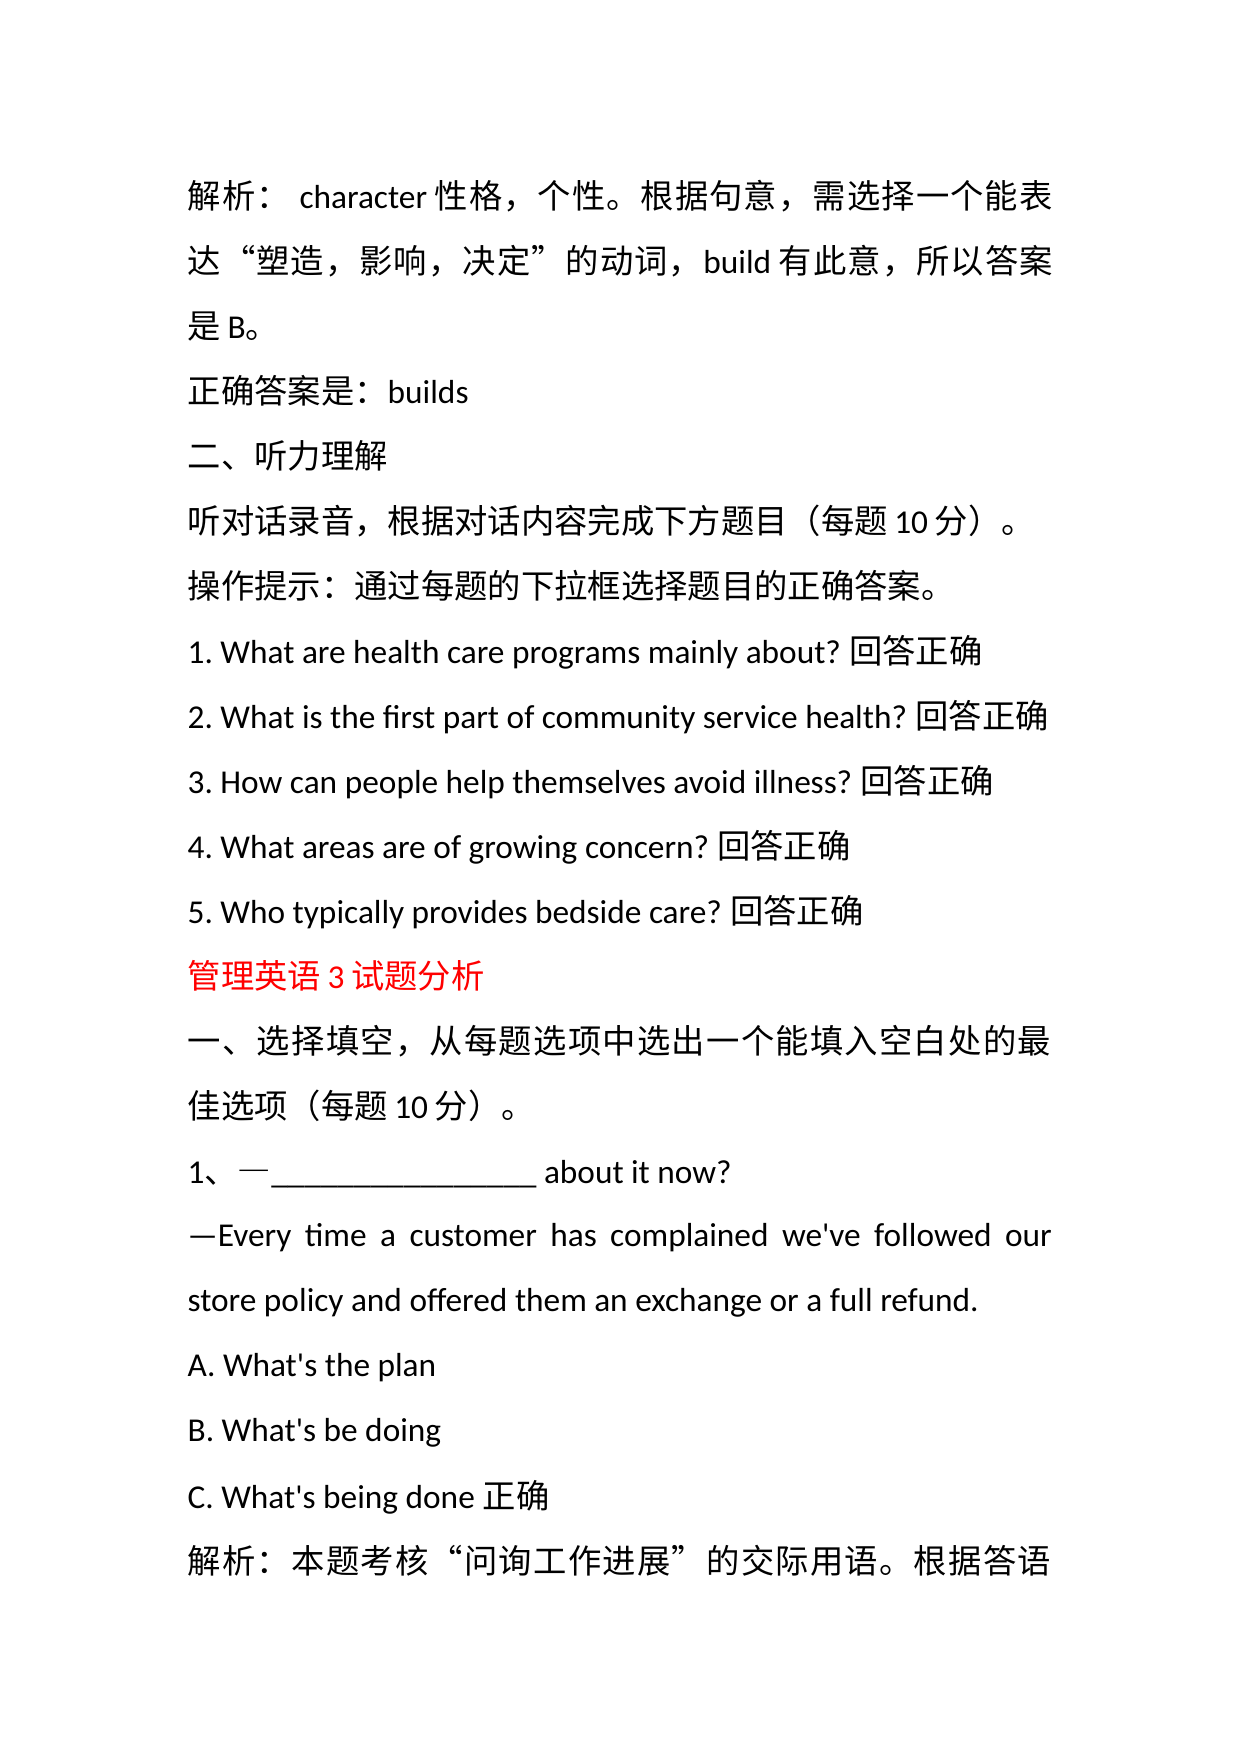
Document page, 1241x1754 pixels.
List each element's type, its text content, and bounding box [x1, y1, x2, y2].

text 1、—________________ about it now? [187, 1137, 1053, 1202]
text 操作提示：通过每题的下拉框选择题目的正确答案。 [187, 552, 1053, 617]
text B. What's be doing [187, 1397, 1053, 1462]
text 二、听力理解 [187, 422, 1053, 487]
text 解析： character性格，个性。根据句意，需选择一个能表达“塑造，影响，决定”的动词，build有此意，所以答案是B。 [187, 162, 1053, 357]
text 管理英语3试题分析 [187, 942, 1053, 1007]
text C. What's being done 正确 [187, 1462, 1053, 1527]
text 2. What is the first part of community service health? 回答正确 [187, 682, 1053, 747]
text 正确答案是：builds [187, 357, 1053, 422]
text 5. Who typically provides bedside care? 回答正确 [187, 877, 1053, 942]
text 听对话录音，根据对话内容完成下方题目（每题10分）。 [187, 487, 1053, 552]
text 1. What are health care programs mainly about? 回答正确 [187, 617, 1053, 682]
text —Every time a customer has complained we've followed our store policy and offered them an exchange or a full refund. [187, 1202, 1053, 1332]
text 一、选择填空，从每题选项中选出一个能填入空白处的最佳选项（每题10分）。 [187, 1007, 1053, 1137]
text 3. How can people help themselves avoid illness? 回答正确 [187, 747, 1053, 812]
text 4. What areas are of growing concern? 回答正确 [187, 812, 1053, 877]
text A. What's the plan [187, 1332, 1053, 1397]
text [187, 1527, 1053, 1592]
